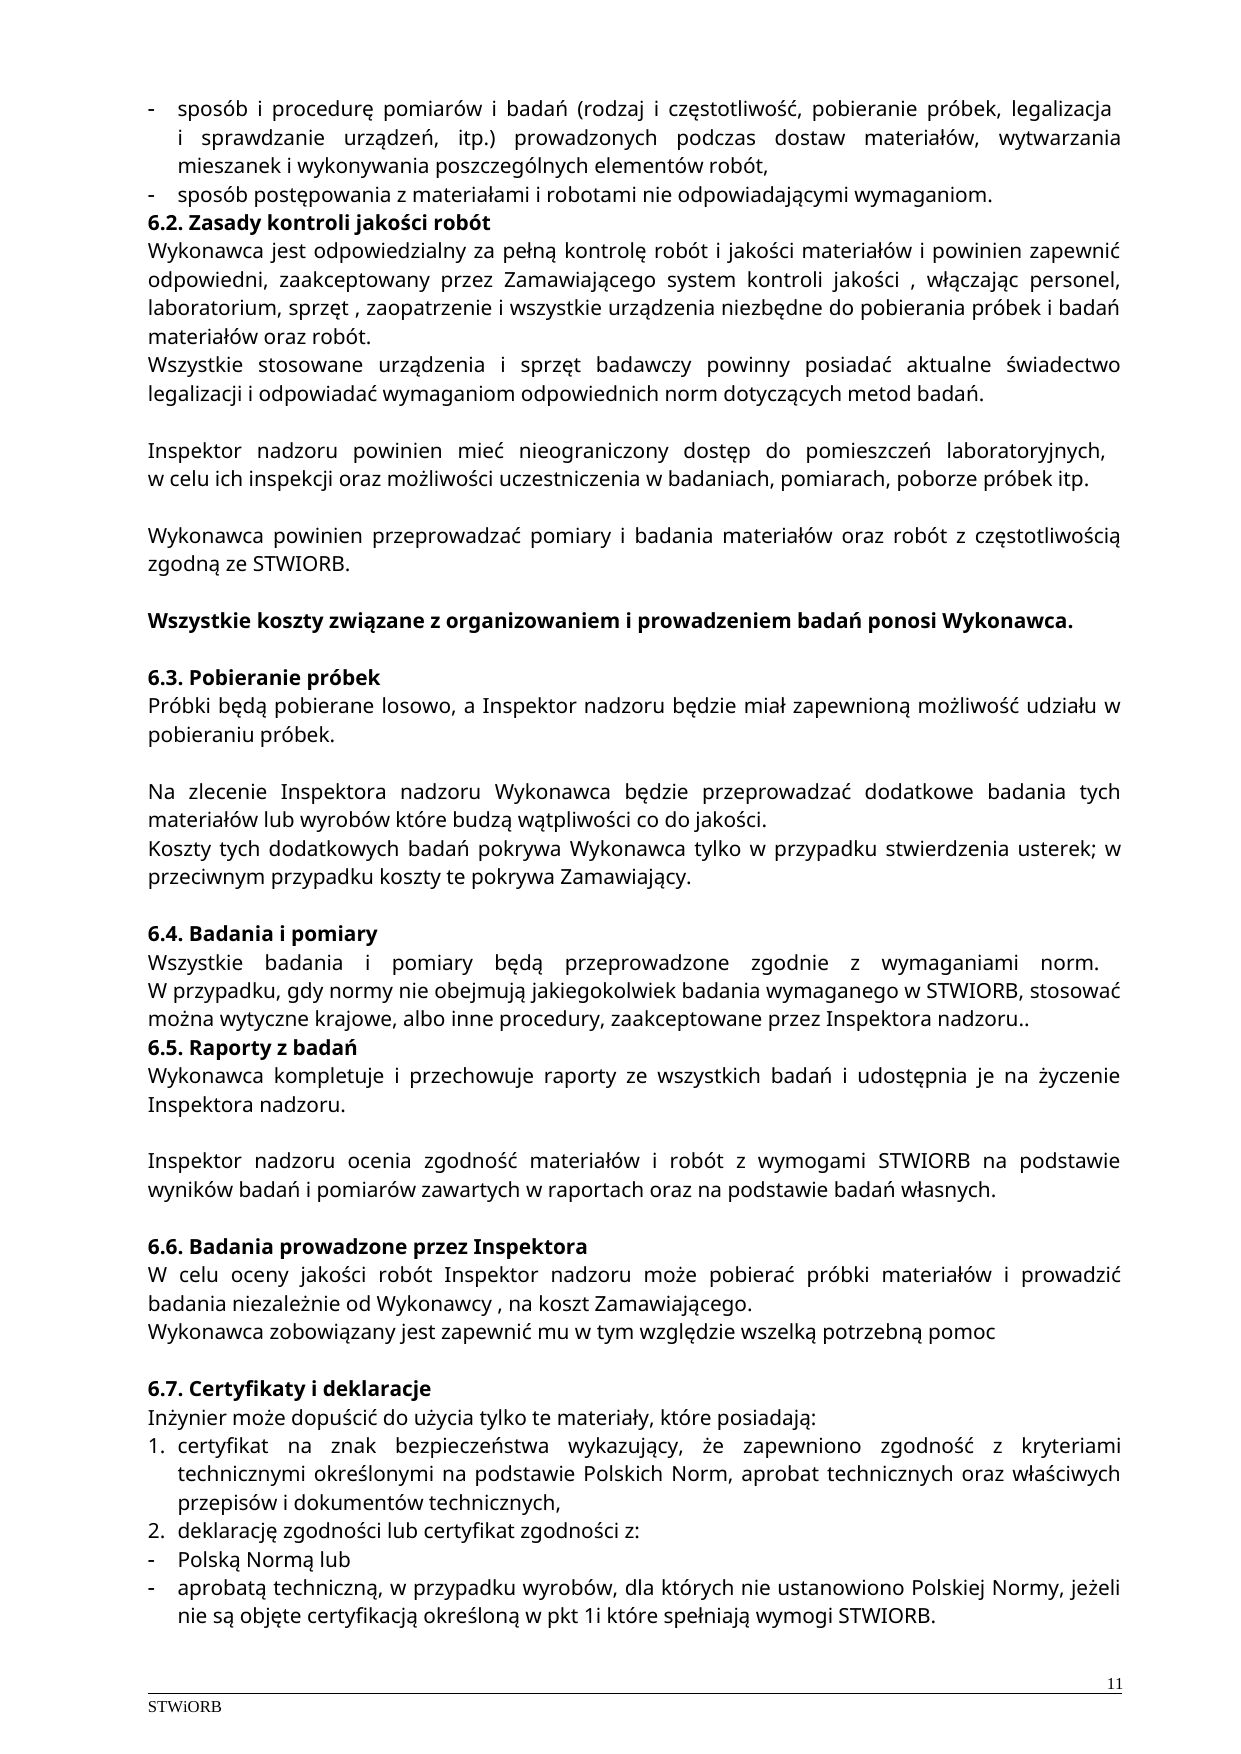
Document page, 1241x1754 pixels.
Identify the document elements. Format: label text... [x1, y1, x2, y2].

text Na zlecenie Inspektora nadzoru Wykonawca będzie przeprowadzać dodatkowe badania tych materiałów lub wyrobów które budzą wątpliwości co do jakości. [148, 777, 1122, 834]
list deklarację zgodności lub certyfikat zgodności z: [148, 1516, 1122, 1545]
text Koszty tych dodatkowych badań pokrywa Wykonawca tylko w przypadku stwierdzenia usterek; w przeciwnym przypadku koszty te pokrywa Zamawiający. [148, 834, 1122, 891]
text W celu oceny jakości robót Inspektor nadzoru może pobierać próbki materiałów i prowadzić badania niezależnie od Wykonawcy , na koszt Zamawiającego. [148, 1260, 1122, 1317]
text Wykonawca kompletuje i przechowuje raporty ze wszystkich badań i udostępnia je na życzenie Inspektora nadzoru. [148, 1061, 1122, 1118]
list sposób postępowania z materiałami i robotami nie odpowiadającymi wymaganiom. [148, 180, 1122, 208]
text 6.3. Pobieranie próbek [148, 663, 1122, 692]
text Próbki będą pobierane losowo, a Inspektor nadzoru będzie miał zapewnioną możliwość udziału w pobieraniu próbek. [148, 692, 1122, 748]
text Inspektor nadzoru powinien mieć nieograniczony dostęp do pomieszczeń laboratoryjnych, w celu ich inspekcji oraz możliwości uczestniczenia w badaniach, pomiarach, poborze próbek itp. [148, 436, 1122, 493]
text Inżynier może dopuścić do użycia tylko te materiały, które posiadają: [148, 1403, 1122, 1431]
text Wykonawca powinien przeprowadzać pomiary i badania materiałów oraz robót z częstotliwością zgodną ze STWIORB. [148, 521, 1122, 578]
text Wykonawca zobowiązany jest zapewnić mu w tym względzie wszelką potrzebną pomoc [148, 1317, 1122, 1346]
list sposób i procedurę pomiarów i badań (rodzaj i częstotliwość, pobieranie próbek, legalizacja i sprawdzanie urządzeń, itp.) prowadzonych podczas dostaw materiałów, wytwarzania mieszanek i wykonywania poszczególnych elementów robót, [148, 94, 1122, 180]
text Wszystkie koszty związane z organizowaniem i prowadzeniem badań ponosi Wykonawca. [148, 606, 1122, 635]
list Polską Normą lub [148, 1545, 1122, 1573]
text 6.4. Badania i pomiary [148, 919, 1122, 948]
text 6.2. Zasady kontroli jakości robót [148, 208, 1122, 237]
text 6.5. Raporty z badań [148, 1033, 1122, 1061]
list aprobatą techniczną, w przypadku wyrobów, dla których nie ustanowiono Polskiej Normy, jeżeli nie są objęte certyfikacją określoną w pkt 1i które spełniają wymogi STWIORB. [148, 1573, 1122, 1630]
text 6.7. Certyfikaty i deklaracje [148, 1374, 1122, 1403]
text 6.6. Badania prowadzone przez Inspektora [148, 1232, 1122, 1260]
text Inspektor nadzoru ocenia zgodność materiałów i robót z wymogami STWIORB na podstawie wyników badań i pomiarów zawartych w raportach oraz na podstawie badań własnych. [148, 1147, 1122, 1203]
text Wszystkie badania i pomiary będą przeprowadzone zgodnie z wymaganiami norm. W przypadku, gdy normy nie obejmują jakiegokolwiek badania wymaganego w STWIORB, stosować można wytyczne krajowe, albo inne procedury, zaakceptowane przez Inspektora nadzoru.. [148, 948, 1122, 1033]
text Wszystkie stosowane urządzenia i sprzęt badawczy powinny posiadać aktualne świadectwo legalizacji i odpowiadać wymaganiom odpowiednich norm dotyczących metod badań. [148, 350, 1122, 407]
text Wykonawca jest odpowiedzialny za pełną kontrolę robót i jakości materiałów i powinien zapewnić odpowiedni, zaakceptowany przez Zamawiającego system kontroli jakości , włączając personel, laboratorium, sprzęt , zaopatrzenie i wszystkie urządzenia niezbędne do pobierania próbek i badań materiałów oraz robót. [148, 237, 1122, 350]
list certyfikat na znak bezpieczeństwa wykazujący, że zapewniono zgodność z kryteriami technicznymi określonymi na podstawie Polskich Norm, aprobat technicznych oraz właściwych przepisów i dokumentów technicznych, [148, 1431, 1122, 1516]
